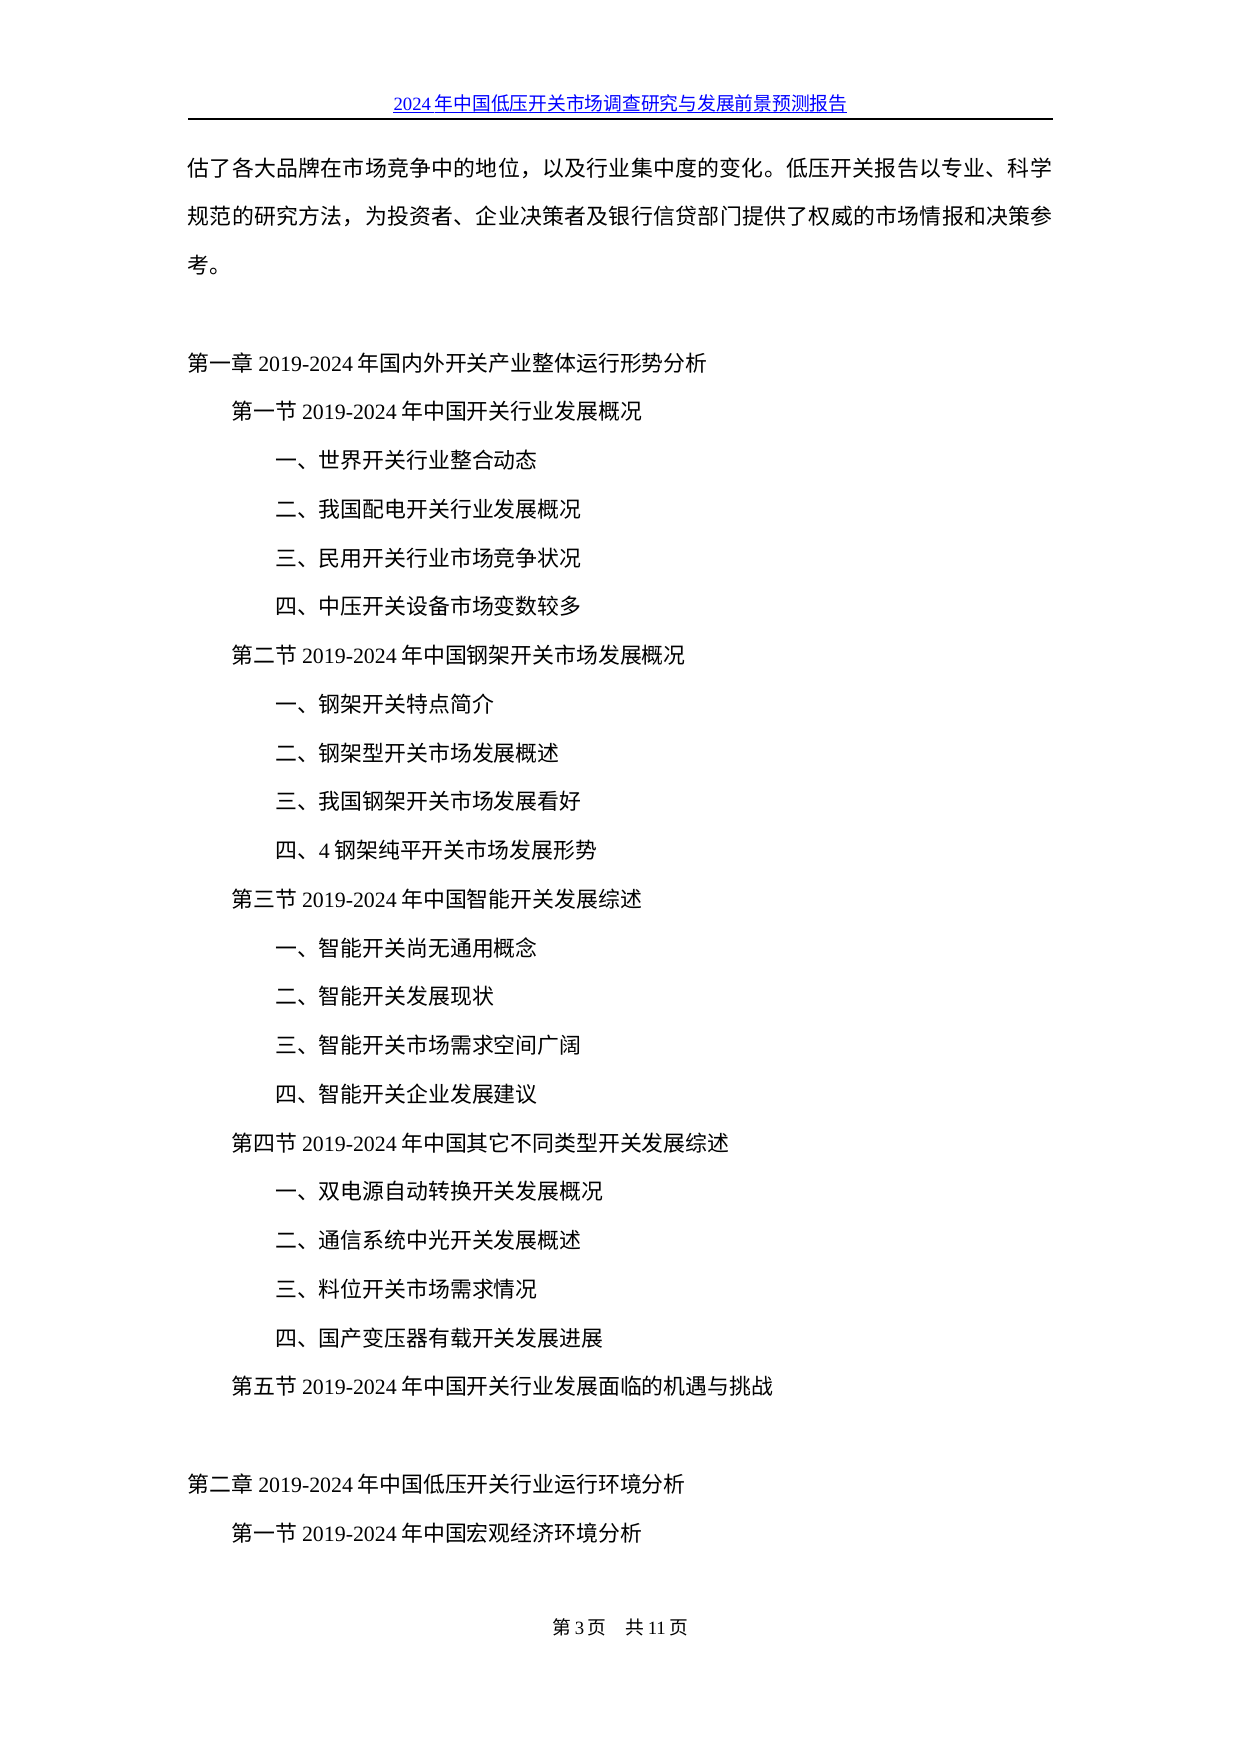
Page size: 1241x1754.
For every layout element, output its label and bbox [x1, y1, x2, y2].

text [187, 150, 1053, 1548]
